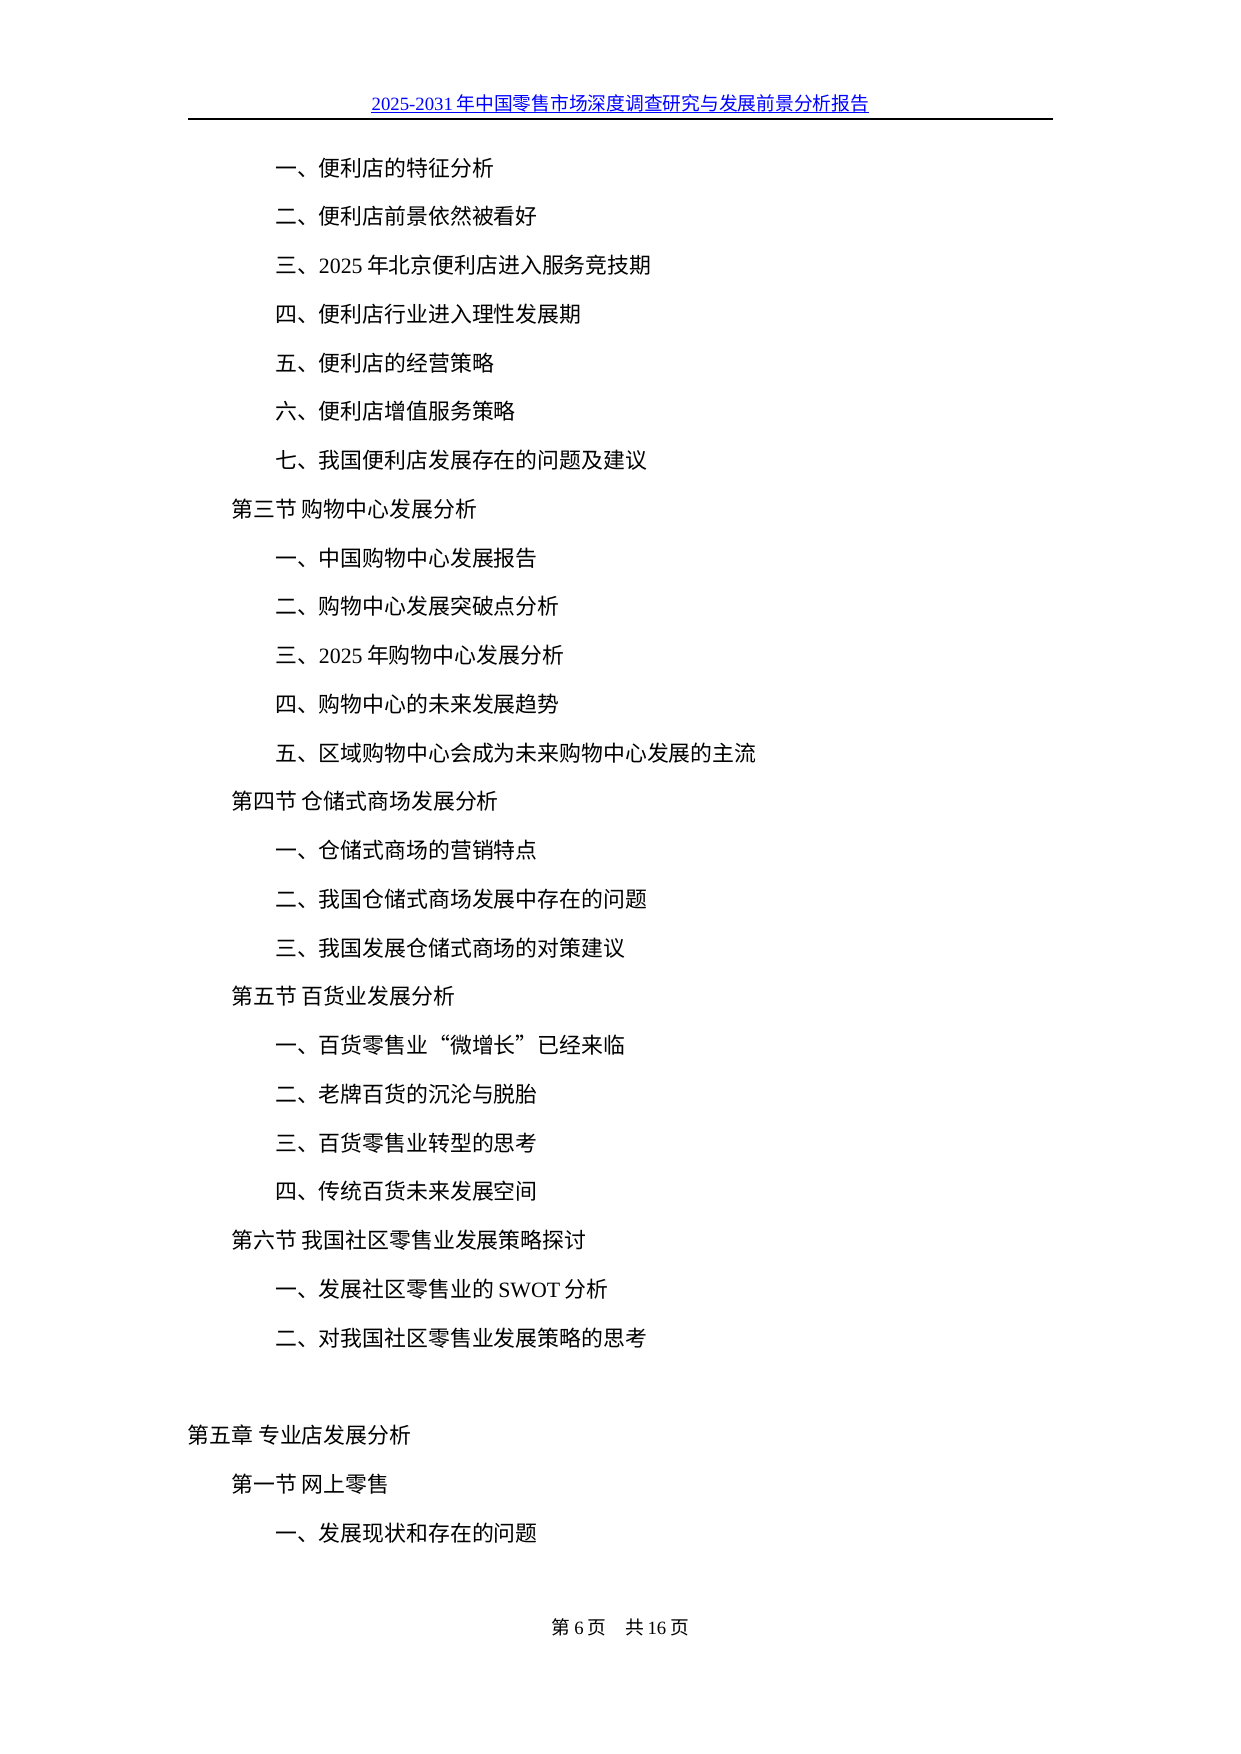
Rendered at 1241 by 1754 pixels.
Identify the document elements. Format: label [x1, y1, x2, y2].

text [187, 150, 1053, 1548]
